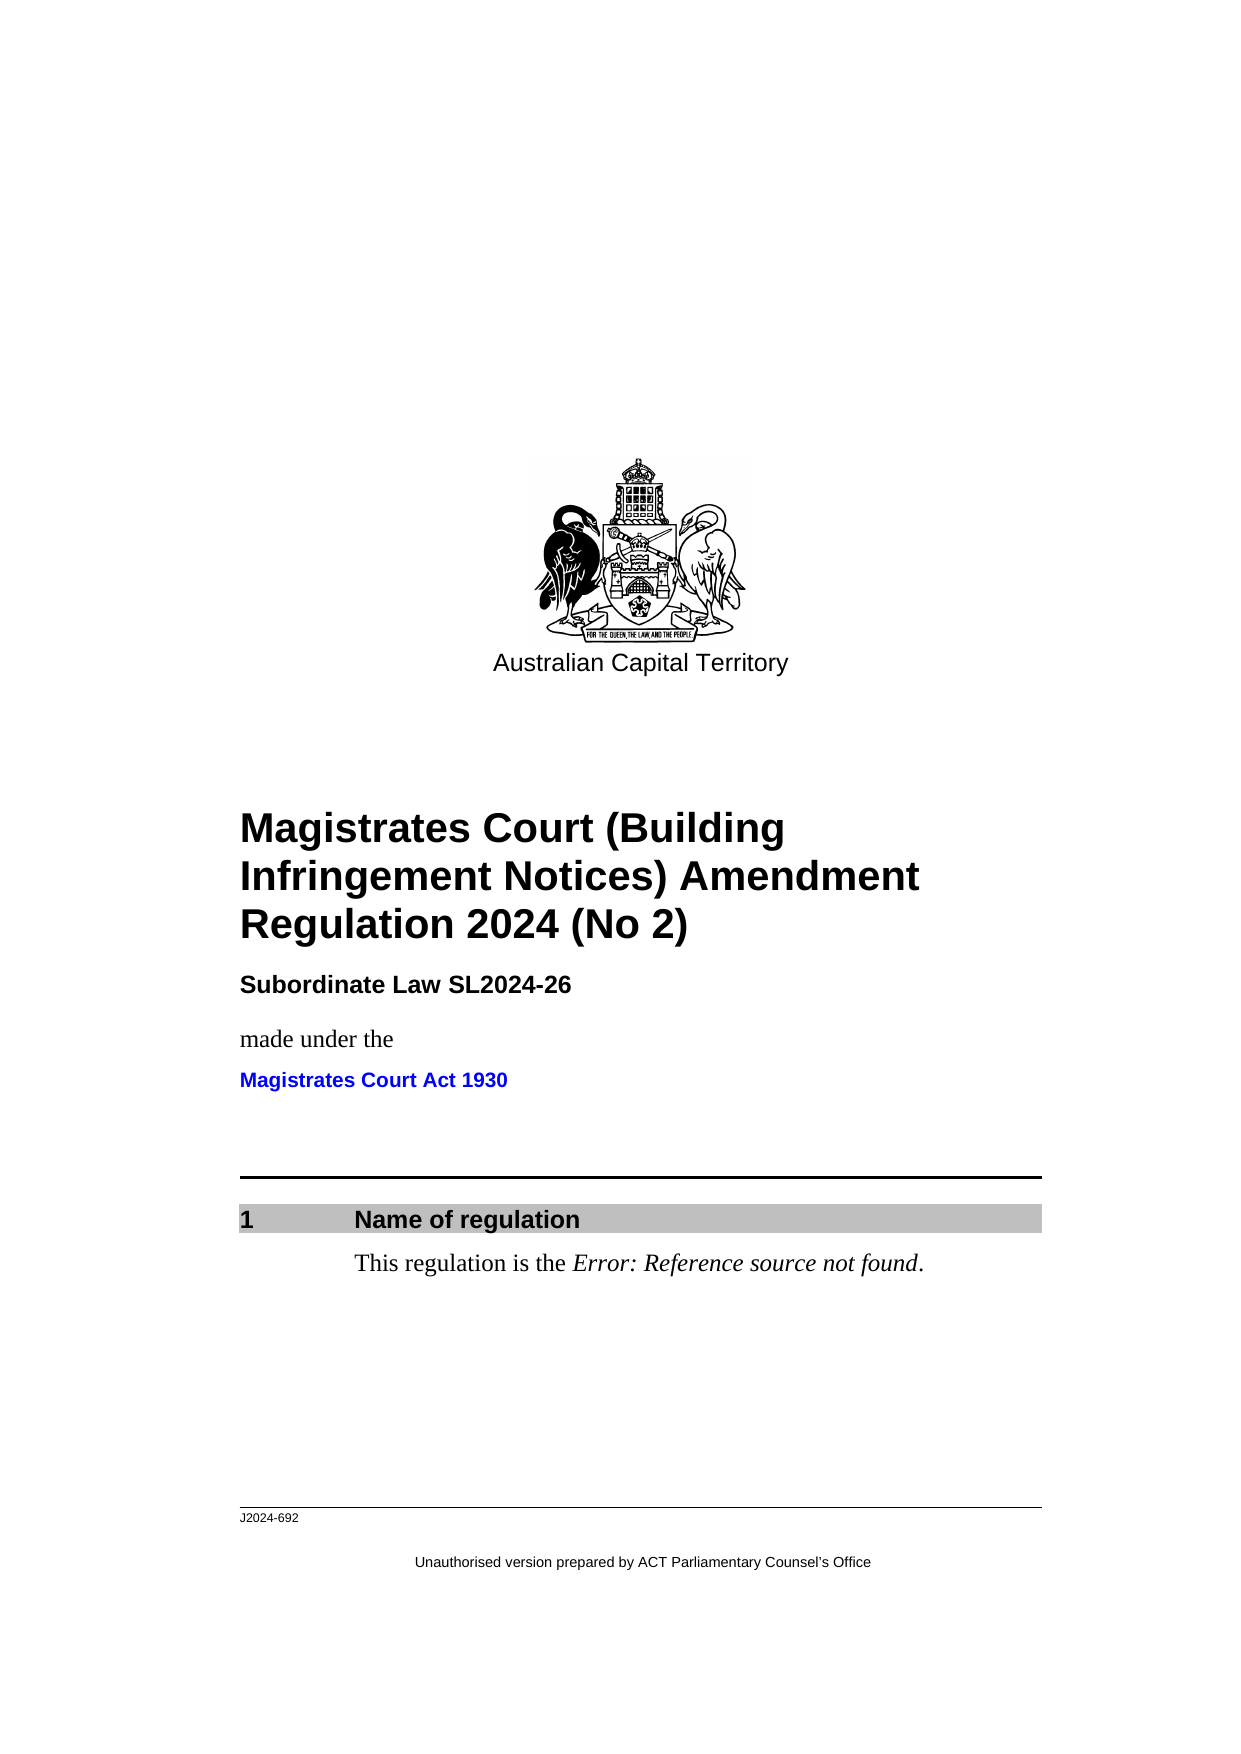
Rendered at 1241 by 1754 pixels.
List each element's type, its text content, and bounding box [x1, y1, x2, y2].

text Magistrates Court Act 1930 [239, 1067, 1042, 1091]
picture [531, 454, 751, 648]
text Magistrates Court (Building Infringement Notices) Amendment Regulation 2024 (No 2) [239, 804, 1042, 947]
text made under the [239, 1024, 1042, 1053]
text Australian Capital Territory [239, 648, 1042, 677]
text Subordinate Law SL2024-26 [239, 970, 1042, 999]
text 1 Name of regulation [239, 1204, 1042, 1233]
text This regulation is the Magistrates Court (Building Infringement Notices) Amendment Regulation 2024 (No 2). [354, 1248, 1042, 1277]
